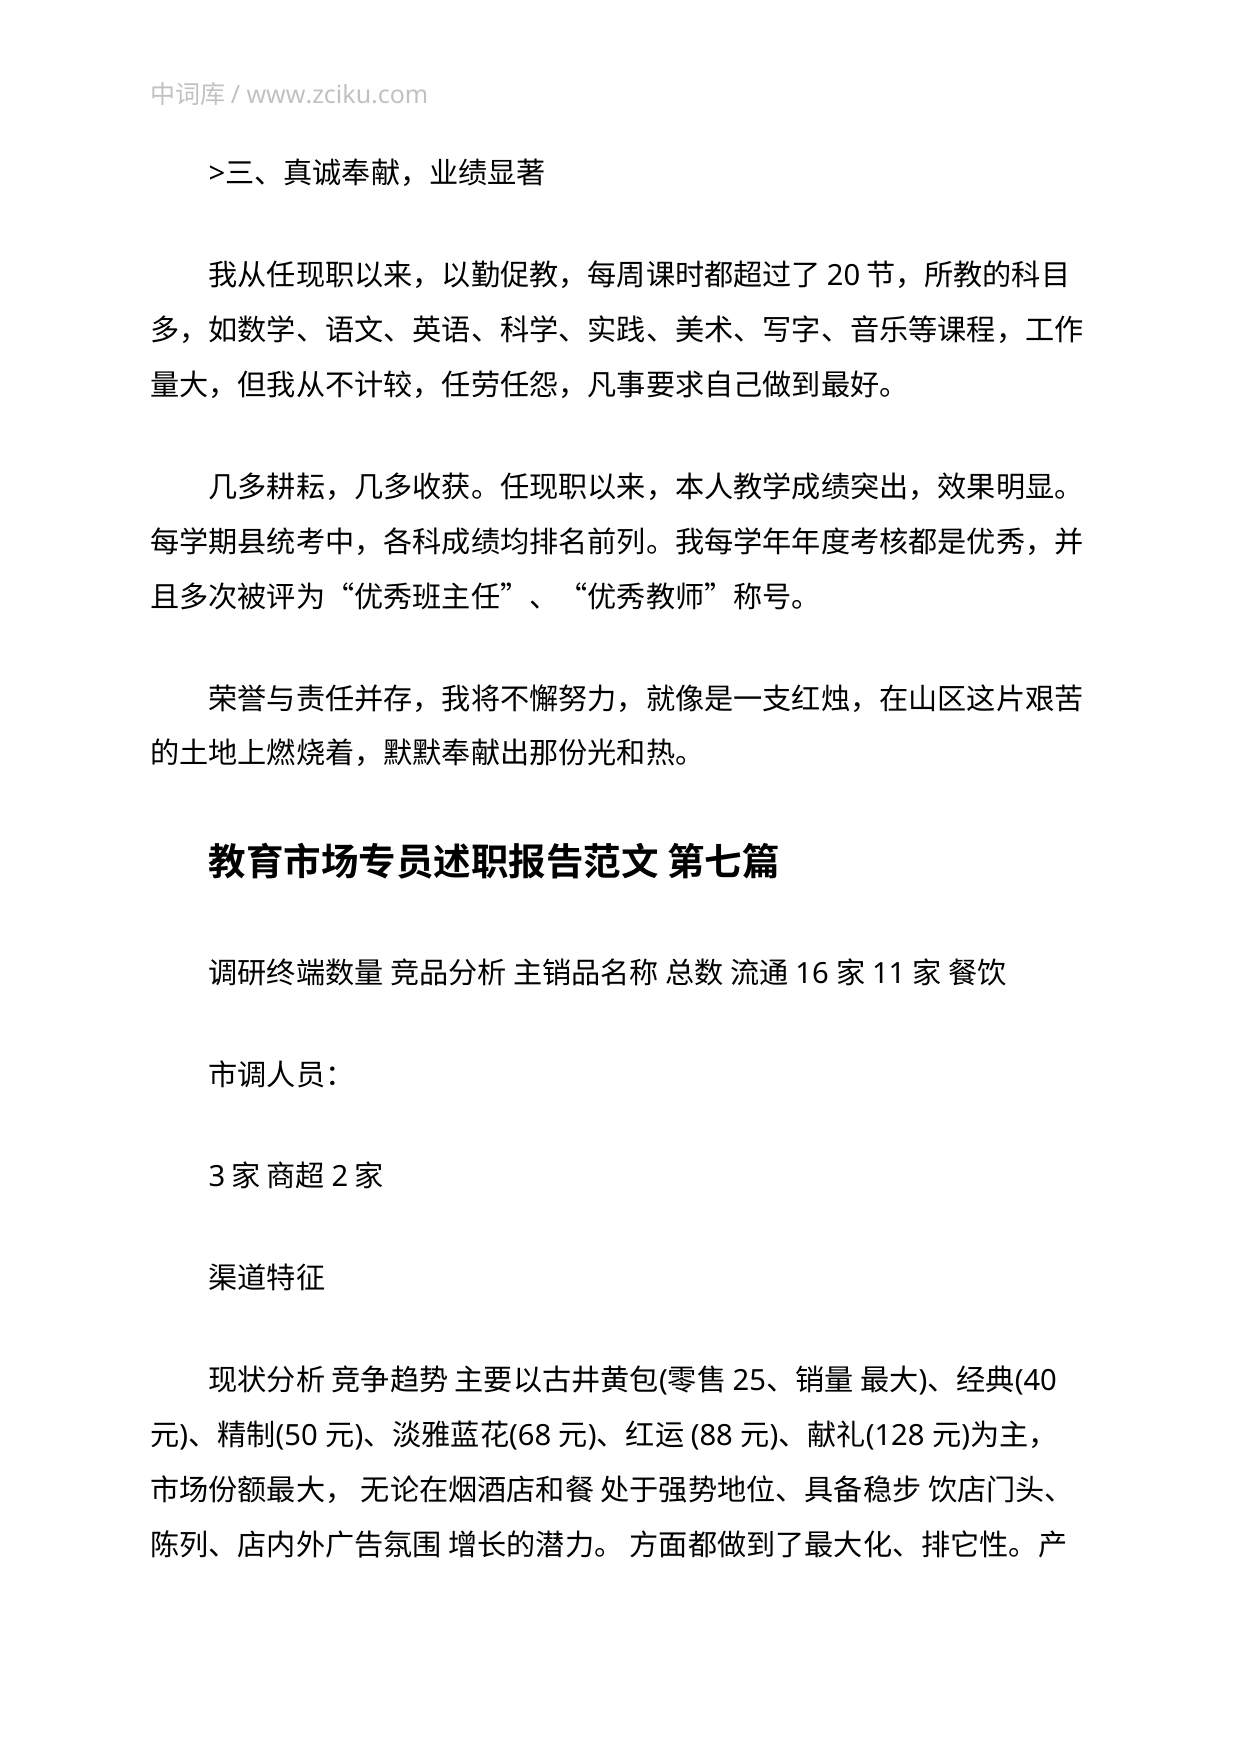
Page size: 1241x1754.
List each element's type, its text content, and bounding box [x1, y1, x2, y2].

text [150, 1357, 1090, 1564]
text 几多耕耘，几多收获。任现职以来，本人教学成绩突出，效果明显。每学期县统考中，各科成绩均排名前列。我每学年年度考核都是优秀，并且多次被评为“优秀班主任”、“优秀教师”称号。 [150, 464, 1090, 616]
text 荣誉与责任并存，我将不懈努力，就像是一支红烛，在山区这片艰苦的土地上燃烧着，默默奉献出那份光和热。 [150, 675, 1090, 772]
text 调研终端数量 竞品分析 主销品名称 总数 流通 16 家 11 家 餐饮 [150, 949, 1090, 992]
text 市调人员： [150, 1051, 1090, 1093]
text 教育市场专员述职报告范文 第七篇 [150, 832, 1090, 886]
text 我从任现职以来，以勤促教，每周课时都超过了20节，所教的科目多，如数学、语文、英语、科学、实践、美术、写字、音乐等课程，工作量大，但我从不计较，任劳任怨，凡事要求自己做到最好。 [150, 252, 1090, 404]
text >三、真诚奉献，业绩显著 [150, 150, 1090, 192]
text 3家 商超 2家 [150, 1153, 1090, 1195]
text 渠道特征 [150, 1255, 1090, 1297]
